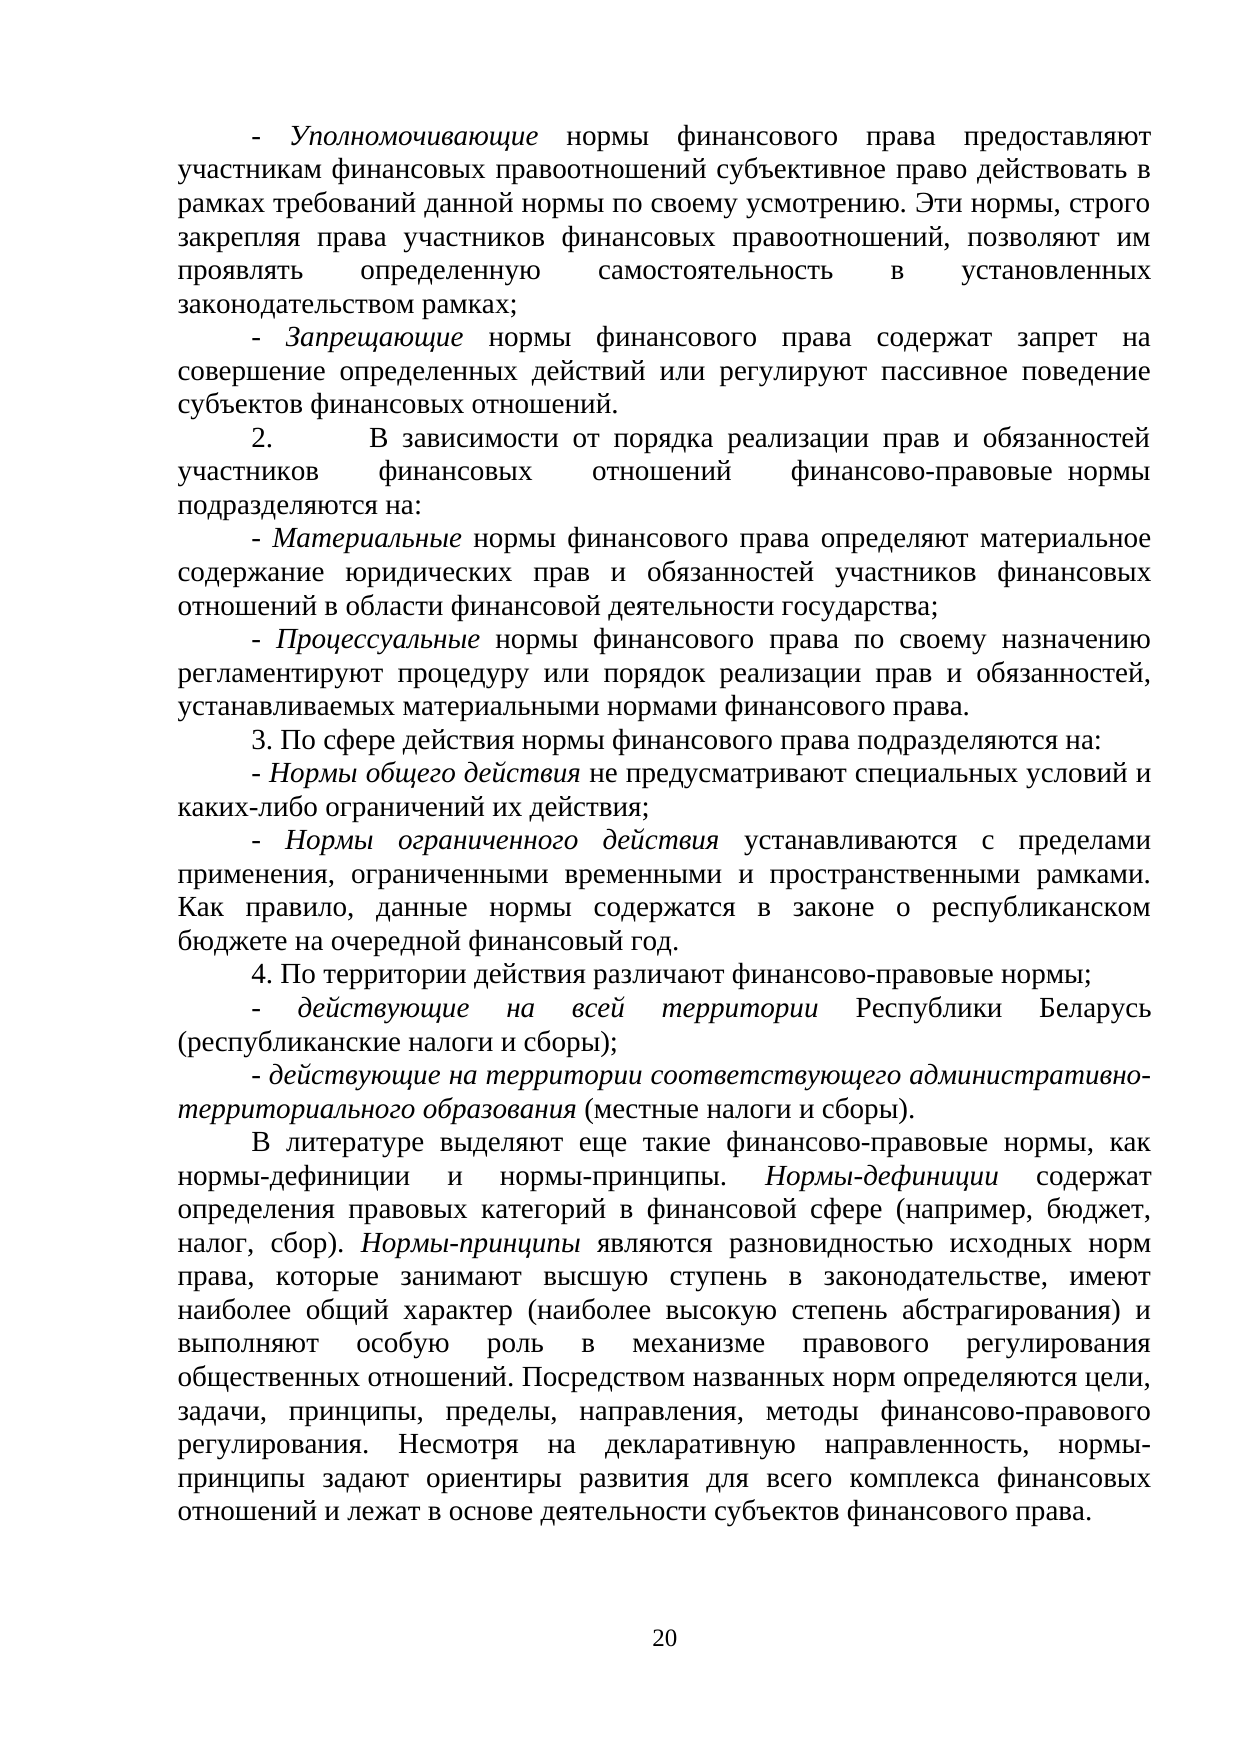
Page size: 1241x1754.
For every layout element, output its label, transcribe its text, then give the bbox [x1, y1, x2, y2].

text - Материальные нормы финансового права определяют материальное содержание юридических прав и обязанностей участников финансовых отношений в области финансовой деятельности государства; [177, 521, 1152, 621]
text - Нормы ограниченного действия устанавливаются с пределами применения, ограниченными временными и пространственными рамками. Как правило, данные нормы содержатся в законе о республиканском бюджете на очередной финансовый год. [177, 822, 1152, 957]
text 2. В зависимости от порядка реализации прав и обязанностей участников финансовых отношений финансово-правовые нормы подразделяются на: [177, 420, 1152, 521]
text - Нормы общего действия не предусматривают специальных условий и каких-либо ограничений их действия; [177, 755, 1152, 822]
text В литературе выделяют еще такие финансово-правовые нормы, как нормы-дефиниции и нормы-принципы. Нормы-дефиниции содержат определения правовых категорий в финансовой сфере (например, бюджет, налог, сбор). Нормы-принципы являются разновидностью исходных норм права, которые занимают высшую ступень в законодательстве, имеют наиболее общий характер (наиболее высокую степень абстрагирования) и выполняют особую роль в механизме правового регулирования общественных отношений. Посредством названных норм определяются цели, задачи, принципы, пределы, направления, методы финансово-правового регулирования. Несмотря на декларативную направленность, нормы-принципы задают ориентиры развития для всего комплекса финансовых отношений и лежат в основе деятельности субъектов финансового права. [177, 1124, 1152, 1527]
text - действующие на всей территории Республики Беларусь (республиканские налоги и сборы); [177, 990, 1152, 1057]
text - Процессуальные нормы финансового права по своему назначению регламентируют процедуру или порядок реализации прав и обязанностей, устанавливаемых материальными нормами финансового права. [177, 621, 1152, 722]
text 3. По сфере действия нормы финансового права подразделяются на: [177, 722, 1152, 755]
text - действующие на территории соответствующего административно-территориального образования (местные налоги и сборы). [177, 1057, 1152, 1124]
text 4. По территории действия различают финансово-правовые нормы; [177, 957, 1152, 990]
text - Уполномочивающие нормы финансового права предоставляют участникам финансовых правоотношений субъективное право действовать в рамках требований данной нормы по своему усмотрению. Эти нормы, строго закрепляя права участников финансовых правоотношений, позволяют им проявлять определенную самостоятельность в установленных законодательством рамках; [177, 118, 1152, 319]
text - Запрещающие нормы финансового права содержат запрет на совершение определенных действий или регулируют пассивное поведение субъектов финансовых отношений. [177, 319, 1152, 420]
